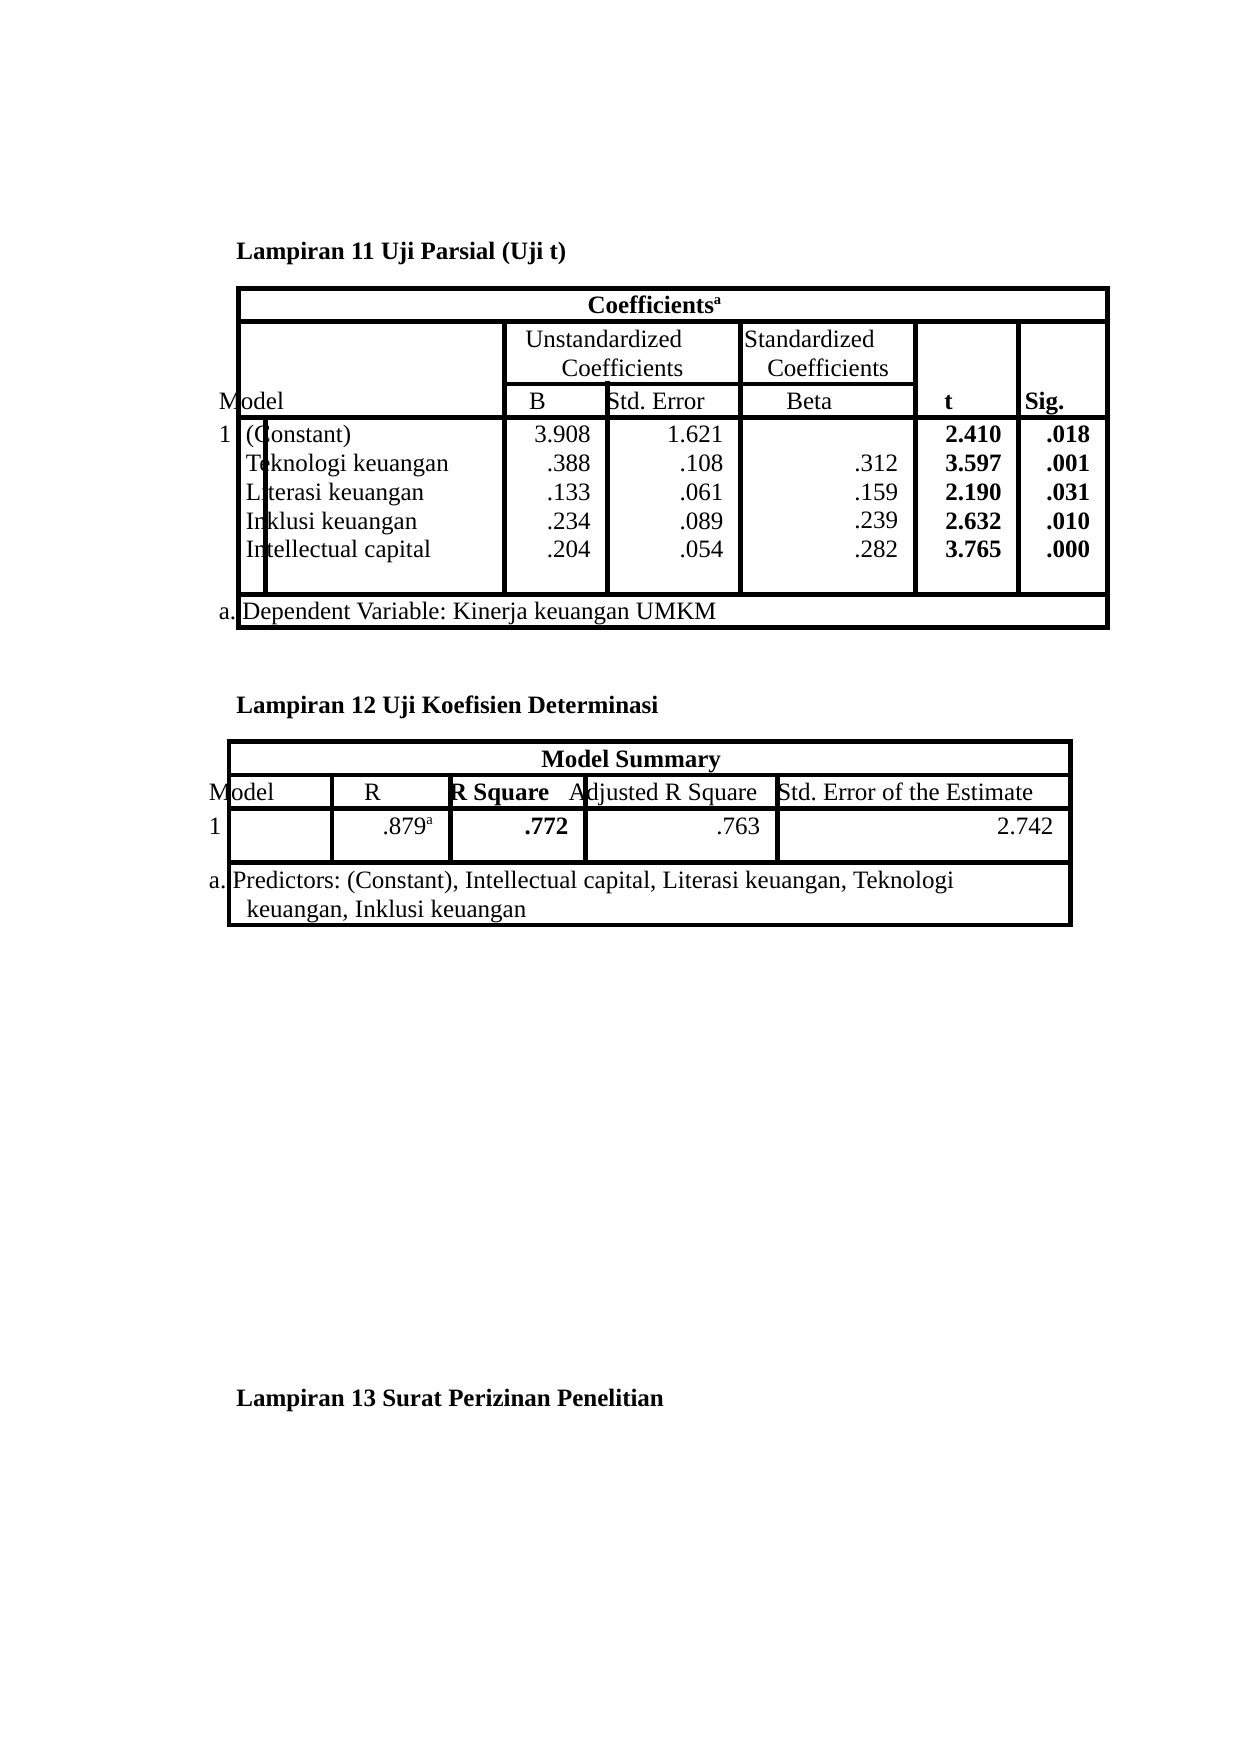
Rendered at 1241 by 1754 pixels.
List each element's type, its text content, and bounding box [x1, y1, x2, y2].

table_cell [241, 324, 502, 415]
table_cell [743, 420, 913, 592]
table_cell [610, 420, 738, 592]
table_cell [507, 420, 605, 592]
text Lampiran 12 Uji Koefisien Determinasi [236, 690, 1063, 718]
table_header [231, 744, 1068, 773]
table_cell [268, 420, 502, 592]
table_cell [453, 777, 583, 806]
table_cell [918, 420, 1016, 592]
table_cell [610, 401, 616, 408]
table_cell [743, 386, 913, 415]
text Lampiran 13 Surat Perizinan Penelitian [236, 1383, 1063, 1412]
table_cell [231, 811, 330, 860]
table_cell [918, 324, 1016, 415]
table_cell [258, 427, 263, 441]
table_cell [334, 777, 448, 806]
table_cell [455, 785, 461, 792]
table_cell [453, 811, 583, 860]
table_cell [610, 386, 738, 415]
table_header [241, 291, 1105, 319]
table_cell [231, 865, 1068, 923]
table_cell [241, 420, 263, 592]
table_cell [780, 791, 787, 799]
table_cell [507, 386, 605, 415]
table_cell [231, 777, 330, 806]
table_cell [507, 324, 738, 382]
text Lampiran 11 Uji Parsial (Uji t) [236, 236, 1063, 265]
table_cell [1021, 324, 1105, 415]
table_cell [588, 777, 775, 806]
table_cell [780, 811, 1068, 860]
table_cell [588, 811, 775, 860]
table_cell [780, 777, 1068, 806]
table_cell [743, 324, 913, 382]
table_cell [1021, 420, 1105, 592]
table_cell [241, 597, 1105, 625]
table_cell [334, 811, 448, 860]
